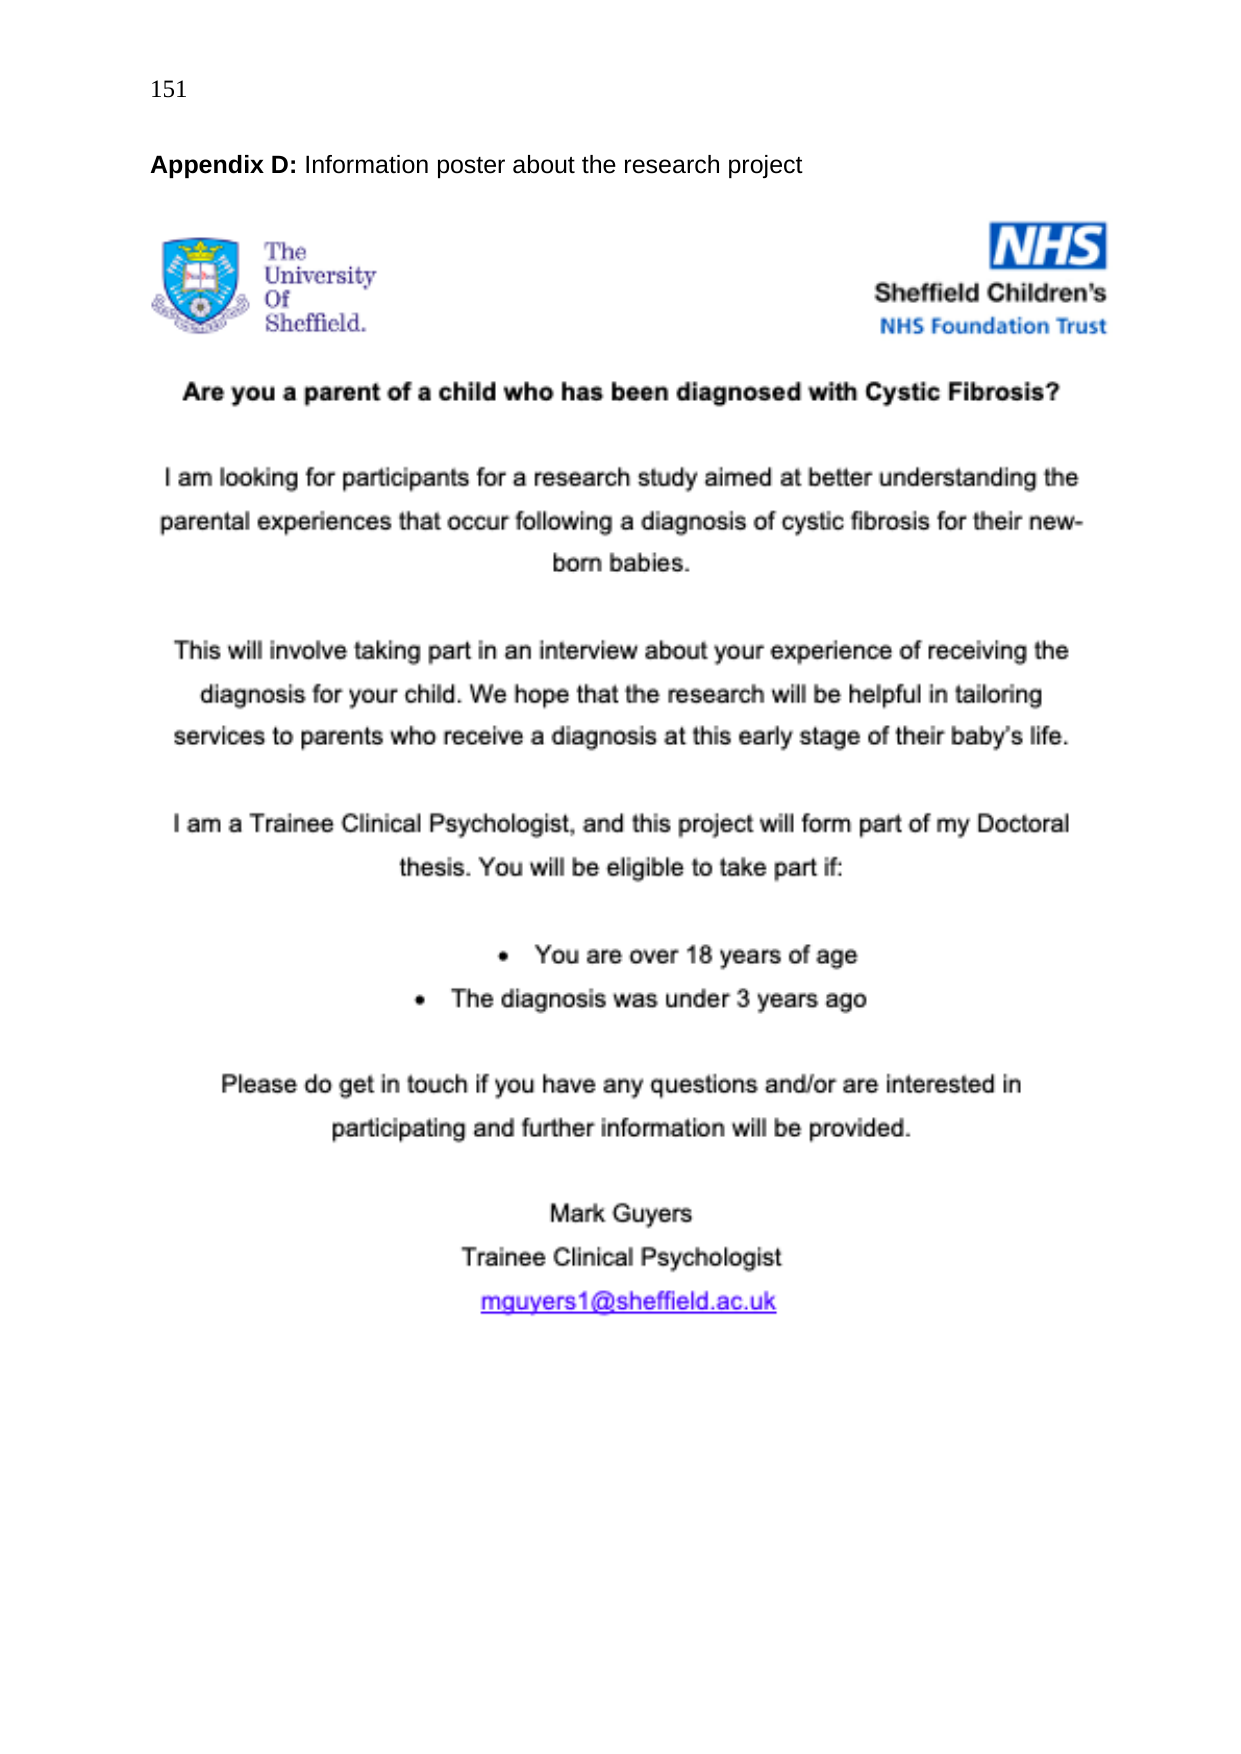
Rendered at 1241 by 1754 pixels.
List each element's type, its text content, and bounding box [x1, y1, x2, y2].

picture [150, 207, 1121, 1333]
subtitle Appendix D: Information poster about the research project [150, 150, 1090, 179]
